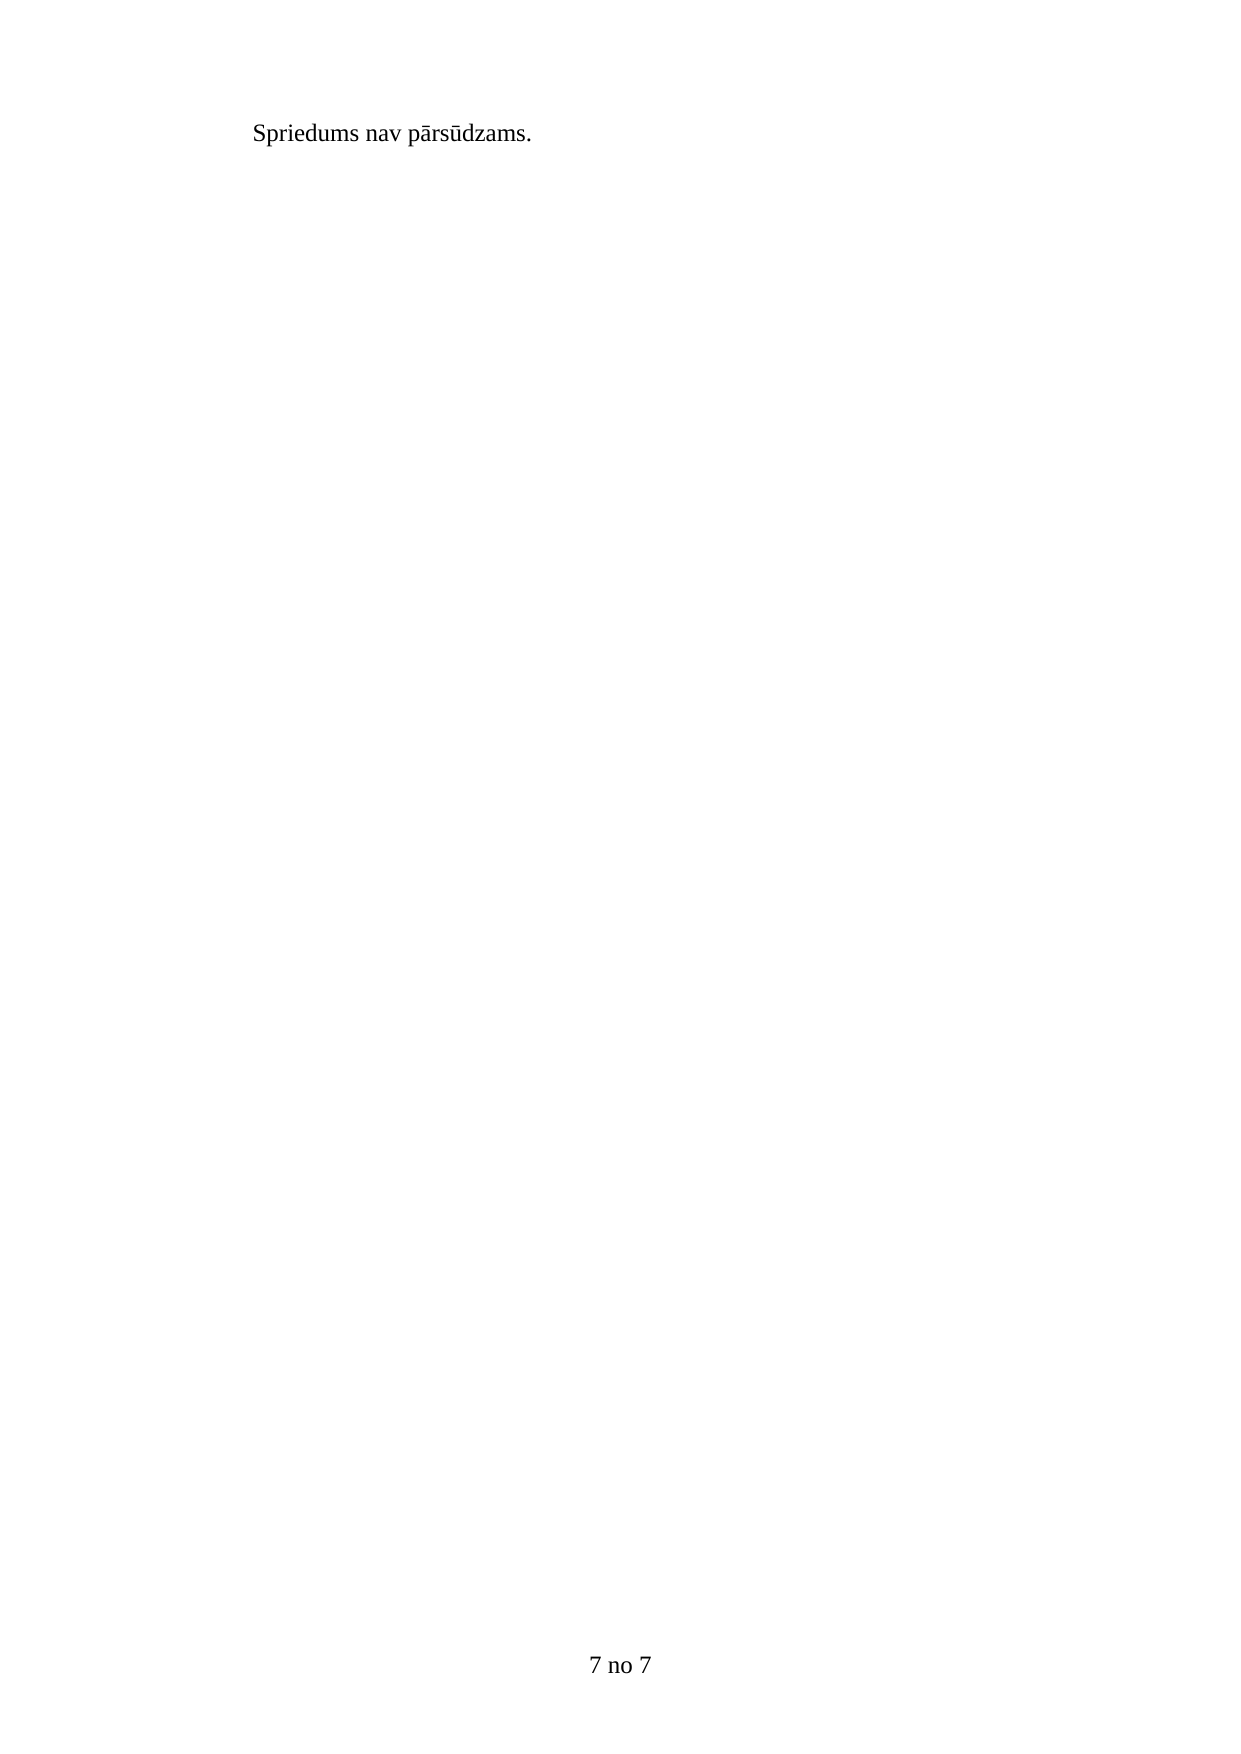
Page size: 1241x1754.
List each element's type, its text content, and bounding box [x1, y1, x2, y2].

text Spriedums nav pārsūdzams. [177, 118, 1063, 147]
